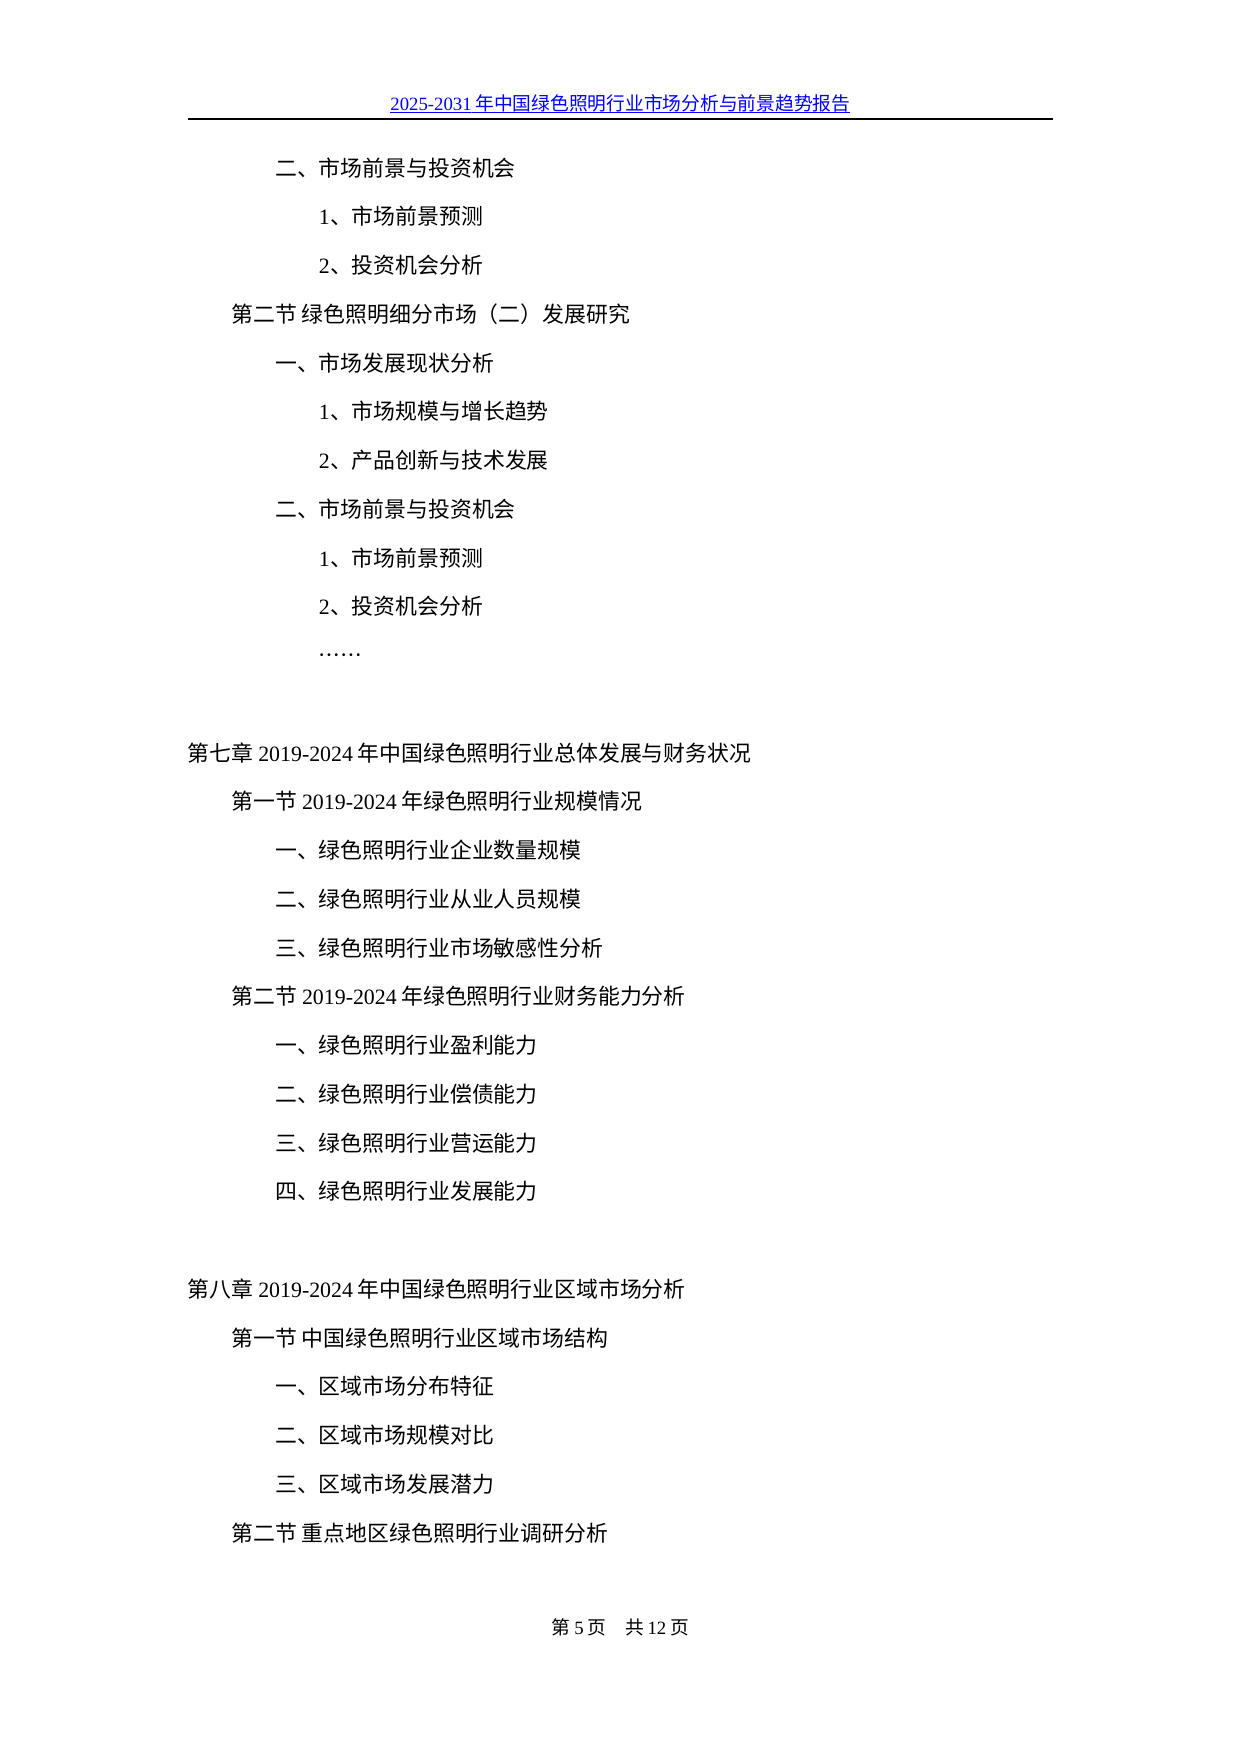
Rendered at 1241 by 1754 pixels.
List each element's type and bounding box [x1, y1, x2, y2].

text [187, 150, 1053, 1548]
